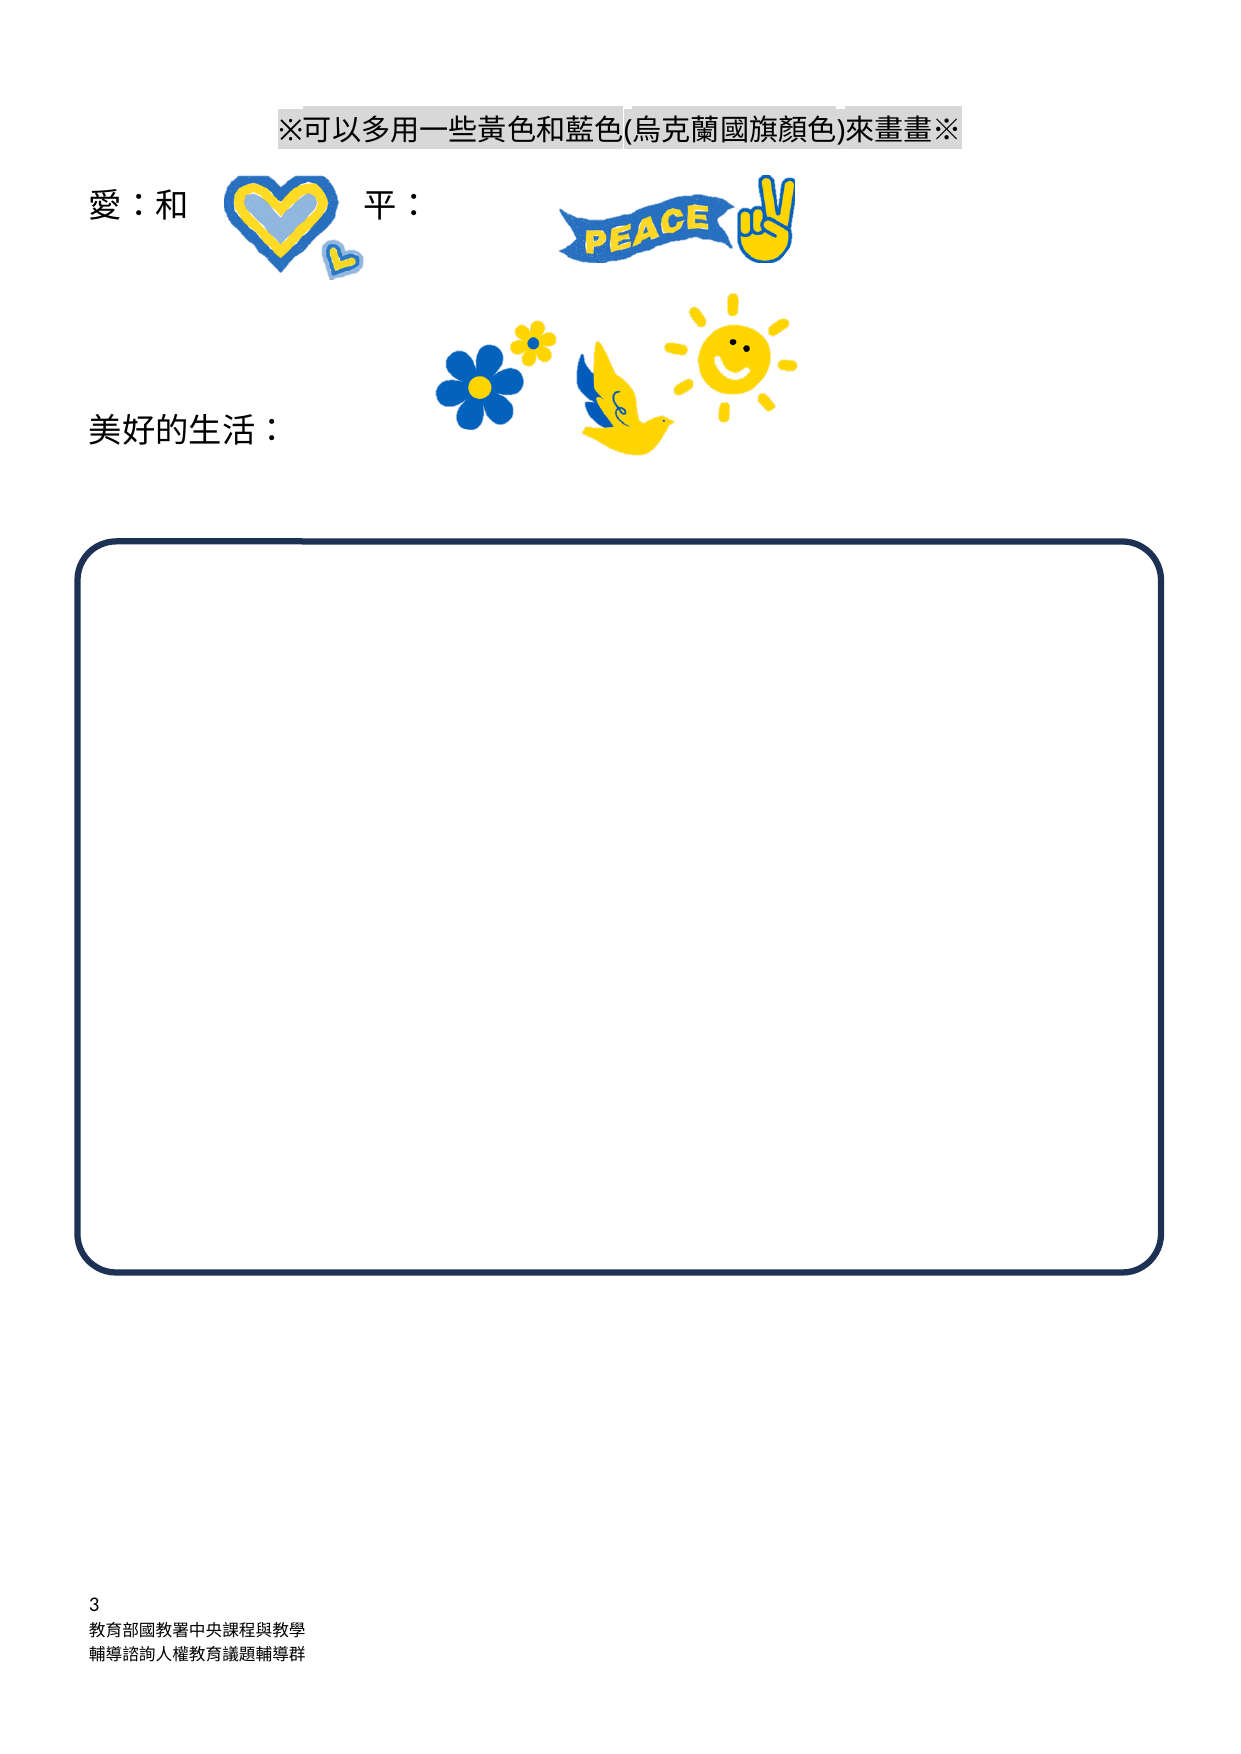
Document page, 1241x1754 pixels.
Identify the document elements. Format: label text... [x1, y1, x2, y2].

picture [430, 285, 777, 463]
picture [227, 172, 364, 275]
text 愛：和平： [89, 165, 1152, 240]
text ※可以多用一󠇢些黃色和󠇡藍色(烏克蘭國旗顏色)來畫畫※ [89, 90, 1152, 165]
text 美好的生活： [89, 390, 1152, 465]
picture [557, 175, 795, 263]
